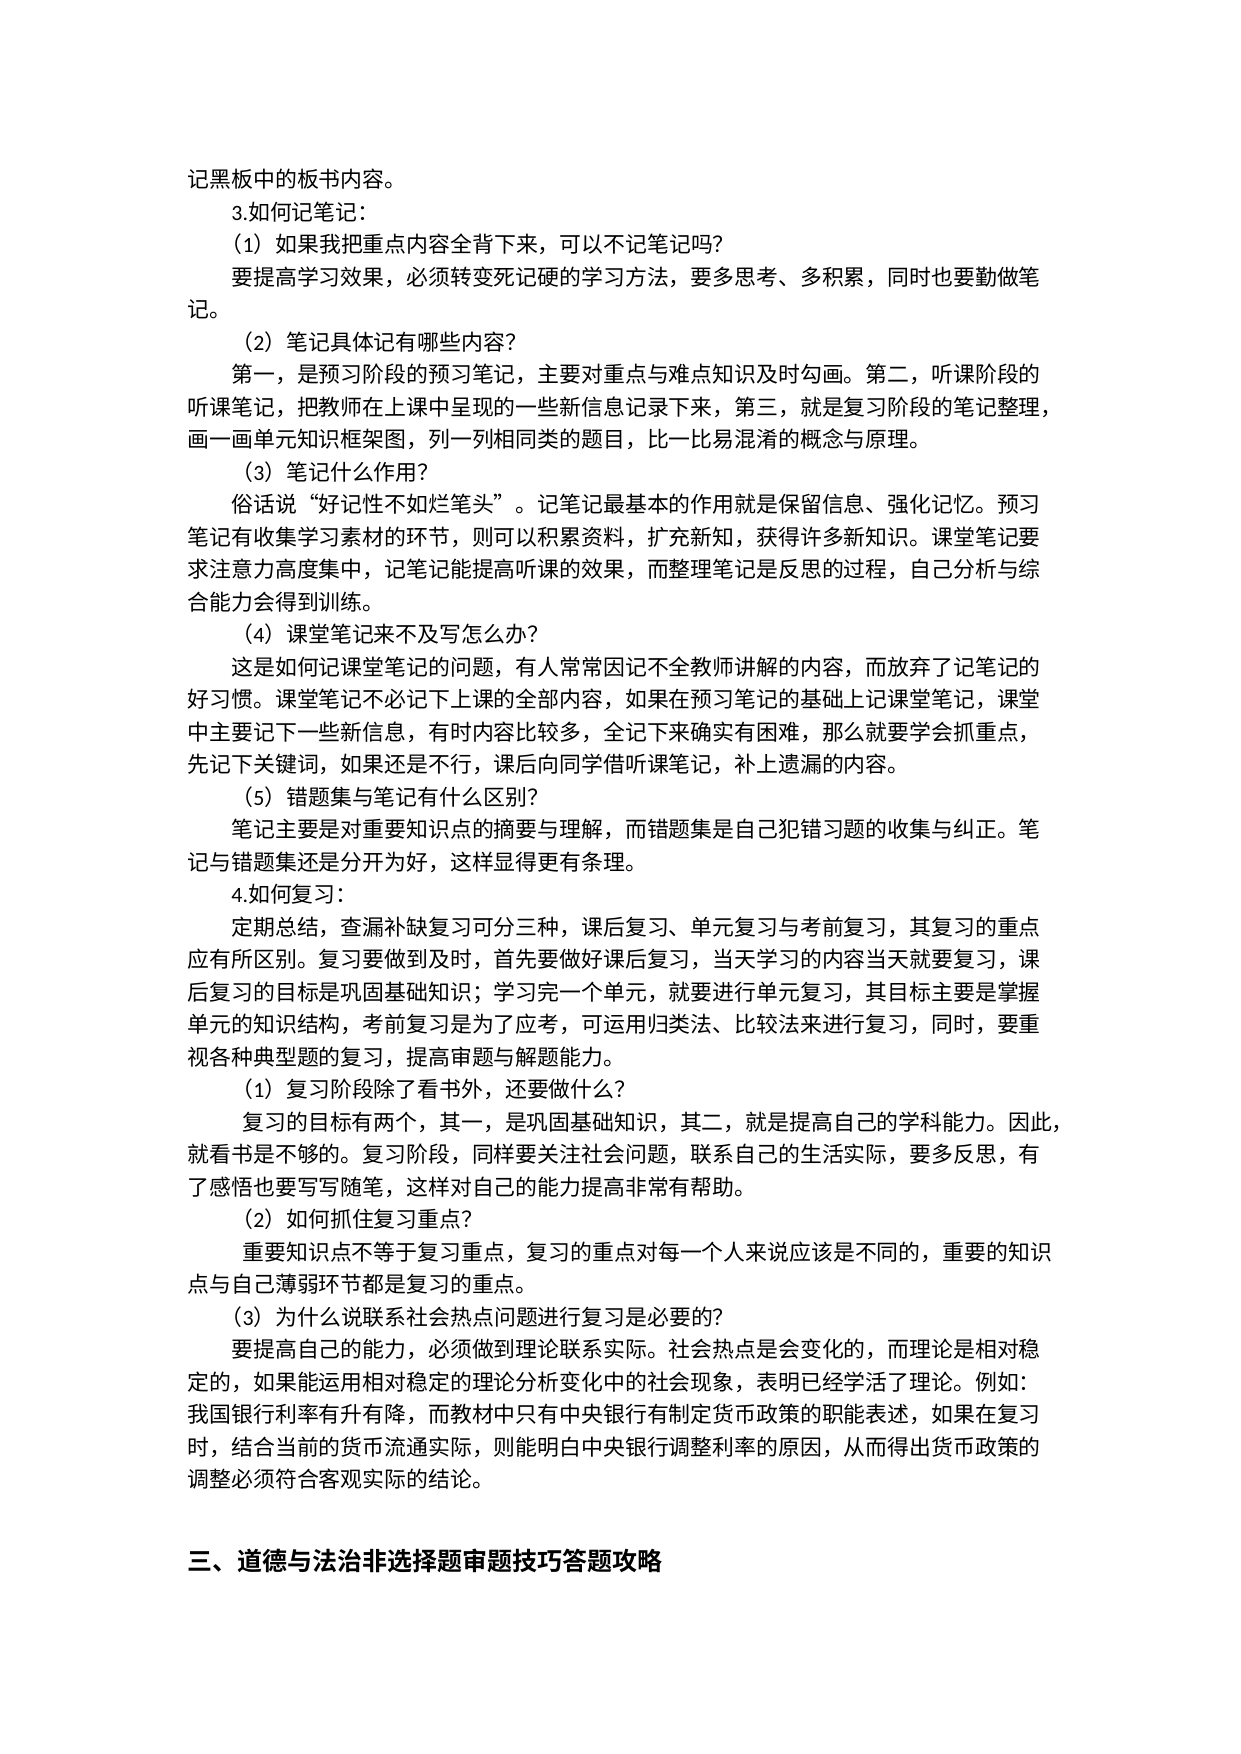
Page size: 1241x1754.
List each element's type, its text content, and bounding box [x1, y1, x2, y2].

text 笔记主要是对重要知识点的摘要与理解，而错题集是自己犯错习题的收集与纠正。笔记与错题集还是分开为好，这样显得更有条理。 [187, 812, 1053, 877]
text 要提高学习效果，必须转变死记硬的学习方法，要多思考、多积累，同时也要勤做笔记。 [187, 259, 1053, 324]
text 复习的目标有两个，其一，是巩固基础知识，其二，就是提高自己的学科能力。因此，就看书是不够的。复习阶段，同样要关注社会问题，联系自己的生活实际，要多反思，有了感悟也要写写随笔，这样对自己的能力提高非常有帮助。 [187, 1104, 1053, 1202]
text （4）课堂笔记来不及写怎么办？ [187, 617, 1053, 649]
text （1）如果我把重点内容全背下来，可以不记笔记吗？ [187, 227, 1053, 259]
text （2）如何抓住复习重点？ [187, 1202, 1053, 1234]
text 俗话说“好记性不如烂笔头”。记笔记最基本的作用就是保留信息、强化记忆。预习笔记有收集学习素材的环节，则可以积累资料，扩充新知，获得许多新知识。课堂笔记要求注意力高度集中，记笔记能提高听课的效果，而整理笔记是反思的过程，自己分析与综合能力会得到训练。 [187, 487, 1053, 617]
text 定期总结，查漏补缺复习可分三种，课后复习、单元复习与考前复习，其复习的重点应有所区别。复习要做到及时，首先要做好课后复习，当天学习的内容当天就要复习，课后复习的目标是巩固基础知识；学习完一个单元，就要进行单元复习，其目标主要是掌握单元的知识结构，考前复习是为了应考，可运用归类法、比较法来进行复习，同时，要重视各种典型题的复习，提高审题与解题能力。 [187, 909, 1053, 1072]
text 重要知识点不等于复习重点，复习的重点对每一个人来说应该是不同的，重要的知识点与自己薄弱环节都是复习的重点。 [187, 1234, 1053, 1299]
text 要提高自己的能力，必须做到理论联系实际。社会热点是会变化的，而理论是相对稳定的，如果能运用相对稳定的理论分析变化中的社会现象，表明已经学活了理论。例如：我国银行利率有升有降，而教材中只有中央银行有制定货币政策的职能表述，如果在复习时，结合当前的货币流通实际，则能明白中央银行调整利率的原因，从而得出货币政策的调整必须符合客观实际的结论。 [187, 1332, 1053, 1494]
text 第一，是预习阶段的预习笔记，主要对重点与难点知识及时勾画。第二，听课阶段的听课笔记，把教师在上课中呈现的一些新信息记录下来，第三，就是复习阶段的笔记整理，画一画单元知识框架图，列一列相同类的题目，比一比易混淆的概念与原理。 [187, 357, 1053, 454]
text （2）笔记具体记有哪些内容？ [187, 324, 1053, 357]
text （5）错题集与笔记有什么区别？ [187, 779, 1053, 812]
text 4.如何复习： [187, 877, 1053, 909]
text （3）笔记什么作用？ [187, 454, 1053, 487]
text 3.如何记笔记： [187, 194, 1053, 227]
text 这是如何记课堂笔记的问题，有人常常因记不全教师讲解的内容，而放弃了记笔记的好习惯。课堂笔记不必记下上课的全部内容，如果在预习笔记的基础上记课堂笔记，课堂中主要记下一些新信息，有时内容比较多，全记下来确实有困难，那么就要学会抓重点，先记下关键词，如果还是不行，课后向同学借听课笔记，补上遗漏的内容。 [187, 649, 1053, 779]
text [187, 162, 1053, 194]
text 三、道德与法治非选择题审题技巧答题攻略 [187, 1527, 1053, 1592]
text （1）复习阶段除了看书外，还要做什么？ [187, 1072, 1053, 1104]
text （3）为什么说联系社会热点问题进行复习是必要的？ [187, 1299, 1053, 1332]
